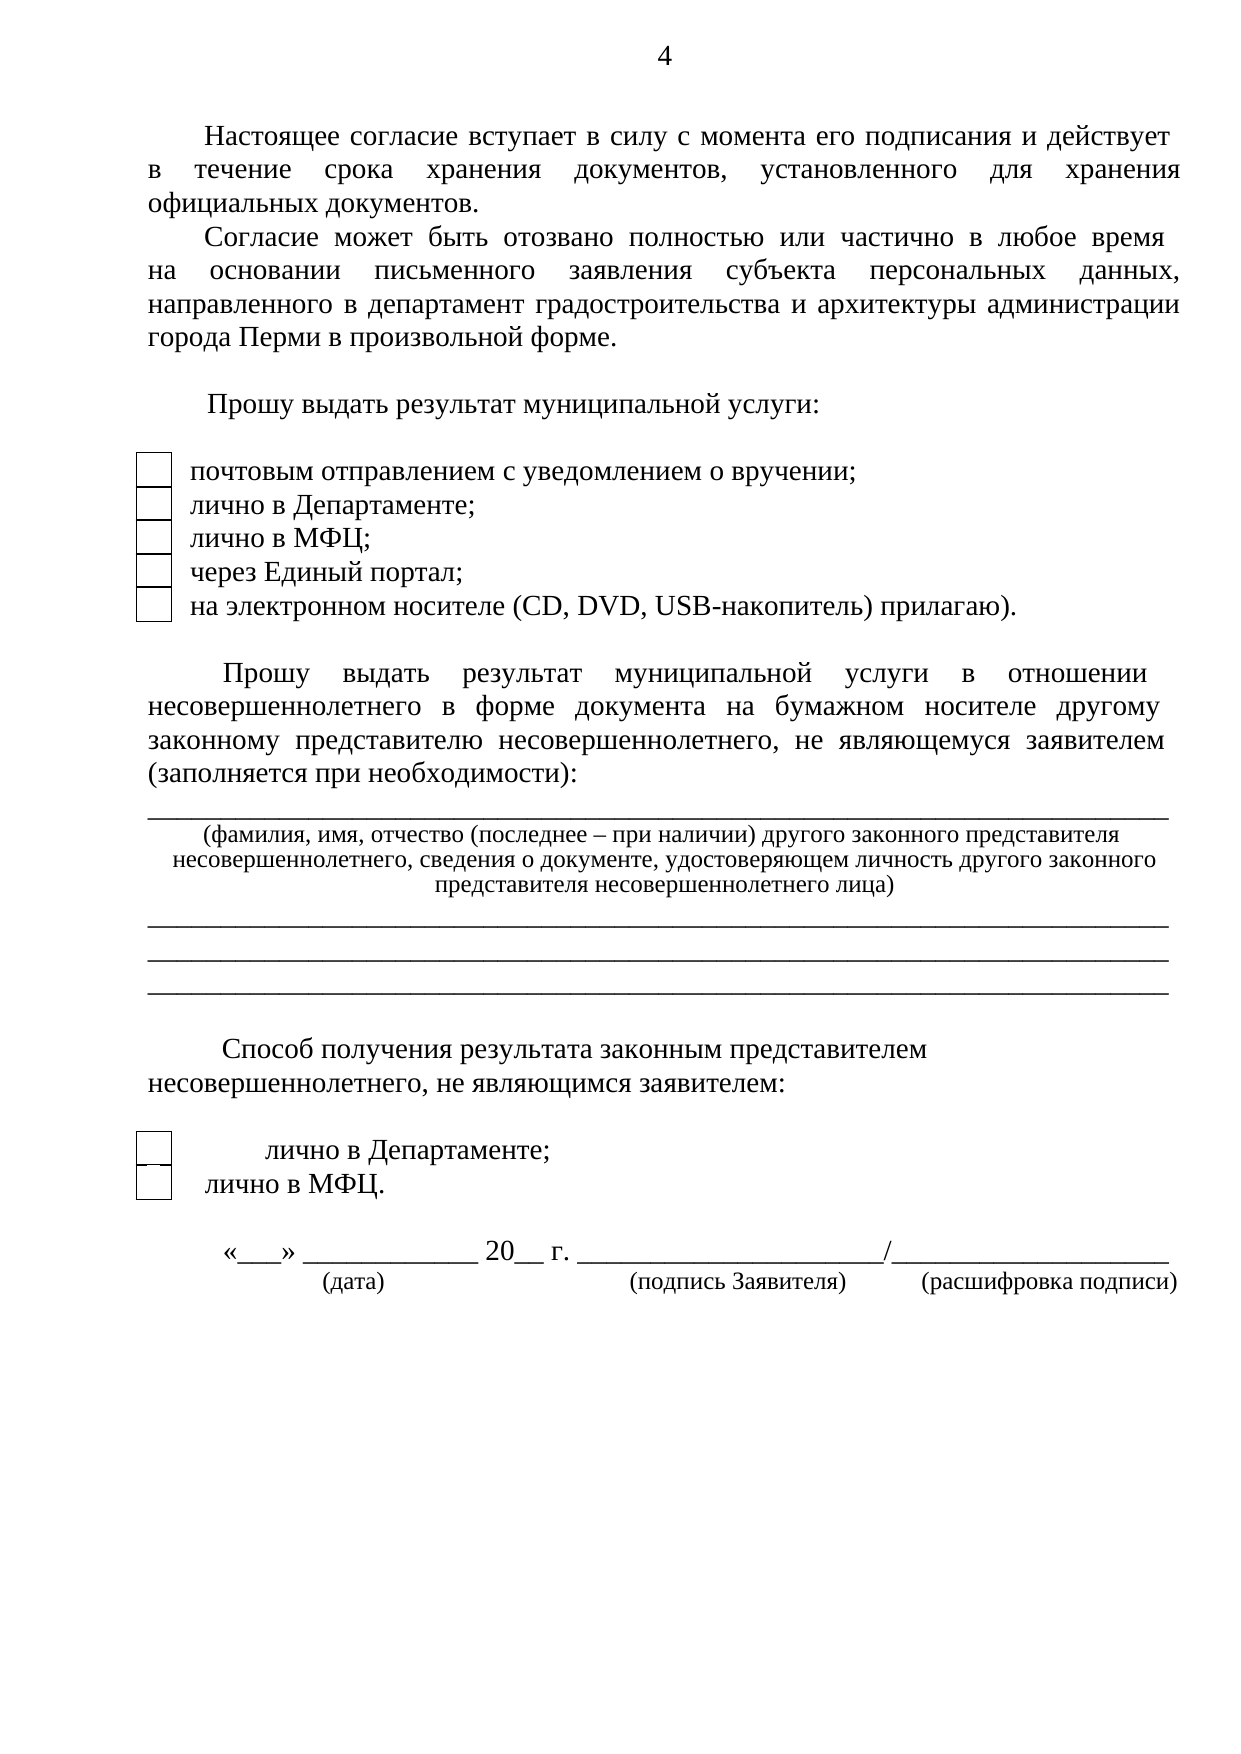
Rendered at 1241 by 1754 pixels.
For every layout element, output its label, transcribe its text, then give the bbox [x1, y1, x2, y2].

text Прошу выдать результат муниципальной услуги в отношении несовершеннолетнего в форме документа на бумажном носителе другому законному представителю несовершеннолетнего, не являющемуся заявителем (заполняется при необходимости): [148, 655, 1181, 789]
text ______________________________________________________________________ [148, 789, 1181, 822]
table_header [137, 453, 171, 486]
table_header [137, 1165, 147, 1199]
text лично в Департаменте; [172, 487, 1181, 521]
text почтовым отправлением с уведомлением о вручении; [172, 453, 1181, 487]
table_header [160, 1132, 171, 1164]
text лично в МФЦ; [172, 521, 1181, 554]
text ______________________________________________________________________ [148, 897, 1181, 931]
subtitle «___» ____________ 20__ г. _____________________/___________________ [148, 1233, 1181, 1266]
text лично в Департаменте; [172, 1132, 1181, 1166]
text Прошу выдать результат муниципальной услуги: [148, 386, 1181, 420]
text (фамилия, имя, отчество (последнее – при наличии) другого законного представителя несовершеннолетнего, сведения о документе, удостоверяющем личность другого законного представителя несовершеннолетнего лица) [148, 822, 1181, 897]
table_header [160, 1165, 171, 1199]
text ______________________________________________________________________ [148, 931, 1181, 964]
text на электронном носителе (CD, DVD, USB-накопитель) прилагаю). [172, 588, 1181, 621]
text Настоящее согласие вступает в силу с момента его подписания и действует в течение срока хранения документов, установленного для хранения официальных документов. [148, 118, 1181, 219]
text Способ получения результата законным представителем несовершеннолетнего, не являющимся заявителем: [148, 1032, 1181, 1099]
table_header [137, 554, 171, 586]
subtitle (дата) (подпись Заявителя) (расшифровка подписи) [148, 1266, 1181, 1295]
table_header [137, 587, 171, 621]
table_header [137, 520, 171, 553]
text ______________________________________________________________________ [148, 964, 1181, 998]
text Согласие может быть отозвано полностью или частично в любое время на основании письменного заявления субъекта персональных данных, направленного в департамент градостроительства и архитектуры администрации города Перми в произвольной форме. [148, 219, 1181, 353]
table_header [137, 1132, 147, 1164]
text через Единый портал; [172, 554, 1181, 588]
table_header [137, 487, 171, 519]
text лично в МФЦ. [172, 1166, 1181, 1199]
